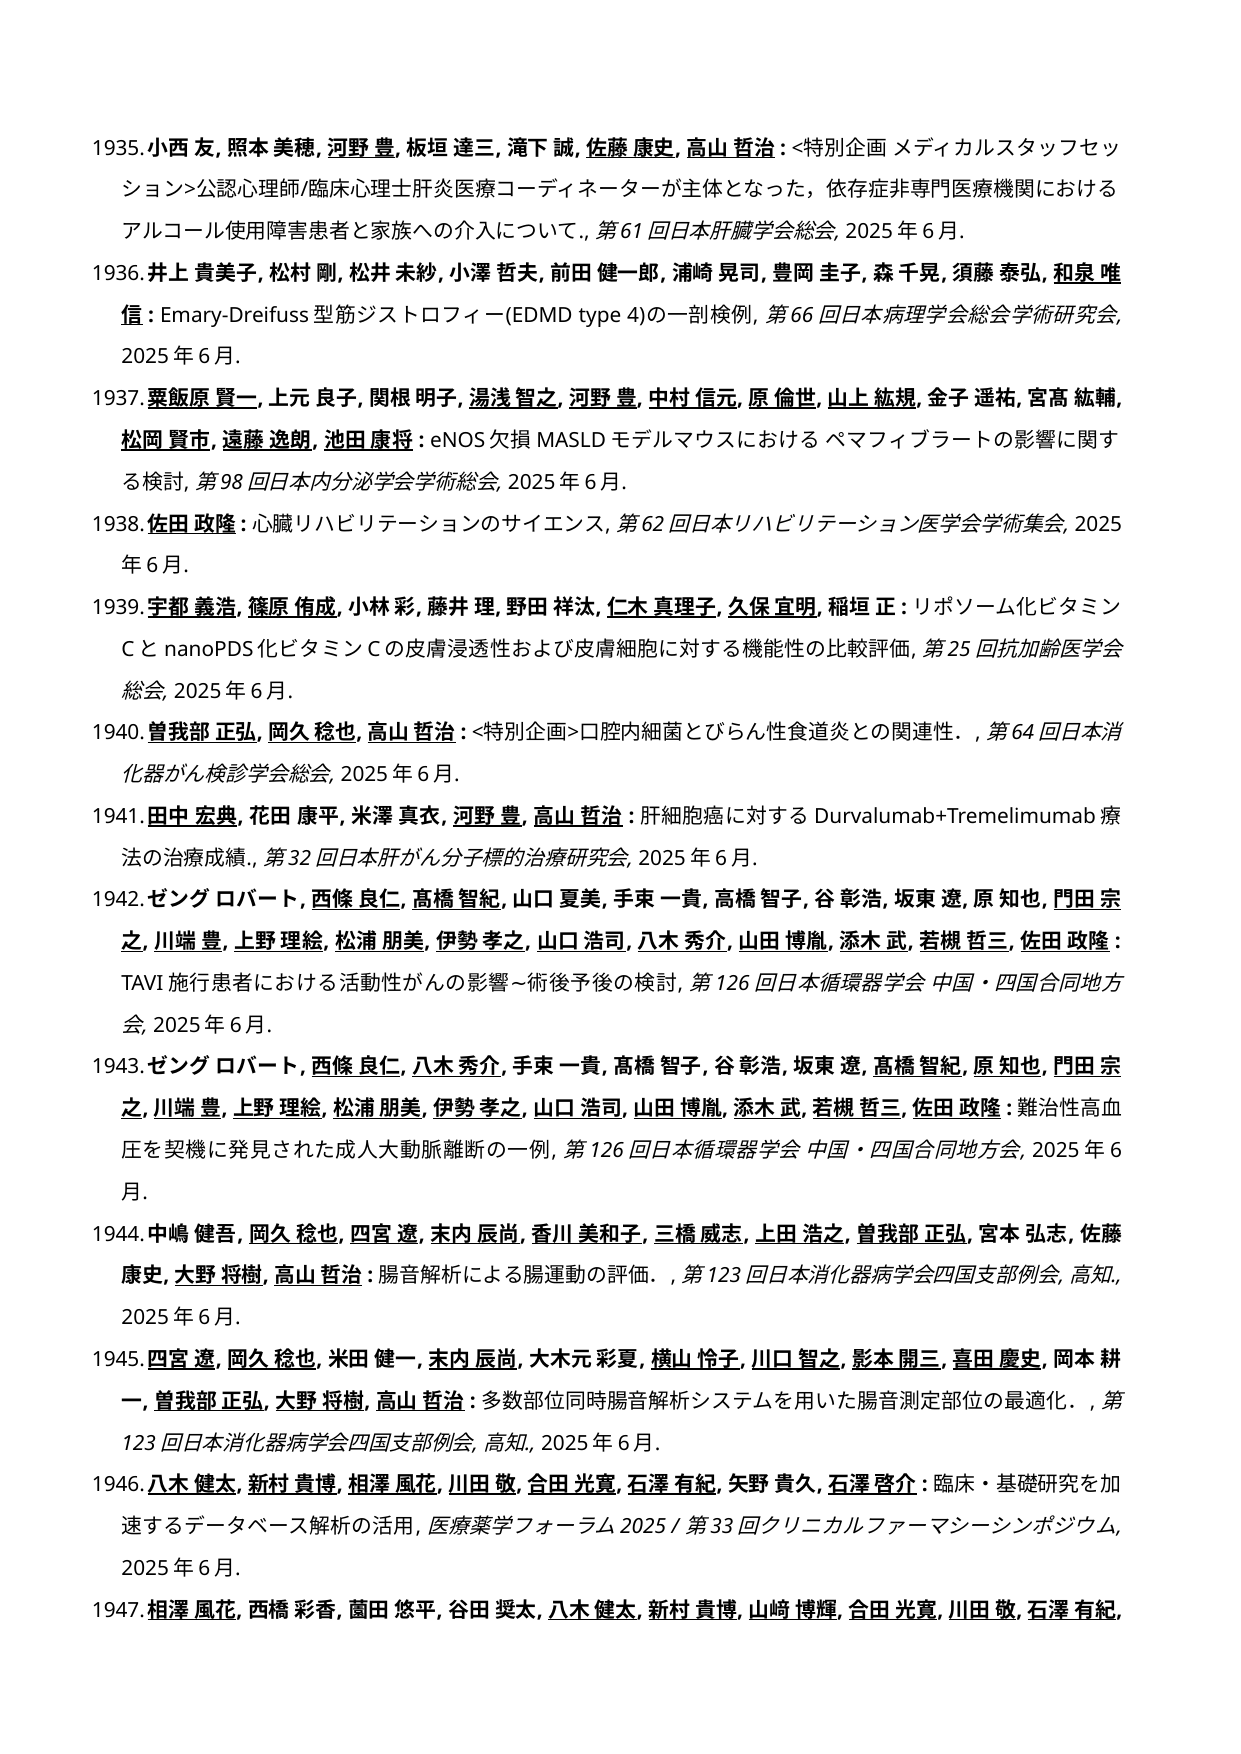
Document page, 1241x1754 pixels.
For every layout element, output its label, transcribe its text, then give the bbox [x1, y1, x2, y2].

list 中嶋 健吾, 岡久 稔也, 四宮 遼, 末内 辰尚, 香川 美和子, 三橋 威志, 上田 浩之, 曽我部 正弘, 宮本 弘志, 佐藤 康史, 大野 将樹, 高山 哲治 : 腸音解析による腸運動の評価．, 第123回日本消化器病学会四国支部例会, 高知., 2025年6月. [92, 1211, 1122, 1336]
list 四宮 遼, 岡久 稔也, 米田 健一, 末内 辰尚, 大木元 彩夏, 横山 怜子, 川口 智之, 影本 開三, 喜田 慶史, 岡本 耕一, 曽我部 正弘, 大野 将樹, 高山 哲治 : 多数部位同時腸音解析システムを用いた腸音測定部位の最適化．, 第123回日本消化器病学会四国支部例会, 高知., 2025年6月. [92, 1336, 1122, 1462]
list 曽我部 正弘, 岡久 稔也, 高山 哲治 : <特別企画>口腔内細菌とびらん性食道炎との関連性．, 第64回日本消化器がん検診学会総会, 2025年6月. [92, 710, 1122, 793]
list ゼング ロバート, 西條 良仁, 髙橋 智紀, 山口 夏美, 手束 一貴, 高橋 智子, 谷 彰浩, 坂東 遼, 原 知也, 門田 宗之, 川端 豊, 上野 理絵, 松浦 朋美, 伊勢 孝之, 山口 浩司, 八木 秀介, 山田 博胤, 添木 武, 若槻 哲三, 佐田 政隆 : TAVI施行患者における活動性がんの影響∼術後予後の検討, 第126回日本循環器学会 中国・四国合同地方会, 2025年6月. [92, 877, 1122, 1044]
list 小西 友, 照本 美穂, 河野 豊, 板垣 達三, 滝下 誠, 佐藤 康史, 高山 哲治 : <特別企画 メディカルスタッフセッション>公認心理師/臨床心理士肝炎医療コーディネーターが主体となった，依存症非専門医療機関におけるアルコール使用障害患者と家族への介入について., 第61回日本肝臓学会総会, 2025年6月. [92, 125, 1122, 250]
list 粟飯原 賢一, 上元 良子, 関根 明子, 湯浅 智之, 河野 豊, 中村 信元, 原 倫世, 山上 紘規, 金子 遥祐, 宮髙 紘輔, 松岡 賢市, 遠藤 逸朗, 池田 康将 : eNOS欠損MASLDモデルマウスにおける ペマフィブラートの影響に関する検討, 第98回日本内分泌学会学術総会, 2025年6月. [92, 376, 1122, 501]
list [92, 1587, 1122, 1629]
list 八木 健太, 新村 貴博, 相澤 風花, 川田 敬, 合田 光寛, 石澤 有紀, 矢野 貴久, 石澤 啓介 : 臨床・基礎研究を加速するデータベース解析の活用, 医療薬学フォーラム2025 / 第33回クリニカルファーマシーシンポジウム, 2025年6月. [92, 1462, 1122, 1587]
list 田中 宏典, 花田 康平, 米澤 真衣, 河野 豊, 高山 哲治 : 肝細胞癌に対するDurvalumab+Tremelimumab療法の治療成績., 第32回日本肝がん分子標的治療研究会, 2025年6月. [92, 793, 1122, 877]
list 井上 貴美子, 松村 剛, 松井 未紗, 小澤 哲夫, 前田 健一郎, 浦崎 晃司, 豊岡 圭子, 森 千晃, 須藤 泰弘, 和泉 唯信 : Emary-Dreifuss型筋ジストロフィー(EDMD type 4)の一剖検例, 第66回日本病理学会総会学術研究会, 2025年6月. [92, 250, 1122, 376]
list ゼング ロバート, 西條 良仁, 八木 秀介, 手束 一貴, 髙橋 智子, 谷 彰浩, 坂東 遼, 髙橋 智紀, 原 知也, 門田 宗之, 川端 豊, 上野 理絵, 松浦 朋美, 伊勢 孝之, 山口 浩司, 山田 博胤, 添木 武, 若槻 哲三, 佐田 政隆 : 難治性高血圧を契機に発見された成人大動脈離断の一例, 第126回日本循環器学会 中国・四国合同地方会, 2025年6月. [92, 1044, 1122, 1211]
list 佐田 政隆 : 心臓リハビリテーションのサイエンス, 第62回日本リハビリテーション医学会学術集会, 2025年6月. [92, 501, 1122, 584]
list 宇都 義浩, 篠原 侑成, 小林 彩, 藤井 理, 野田 祥汰, 仁木 真理子, 久保 宜明, 稲垣 正 : リポソーム化ビタミンCとnanoPDS化ビタミンCの皮膚浸透性および皮膚細胞に対する機能性の比較評価, 第25回抗加齢医学会総会, 2025年6月. [92, 584, 1122, 710]
